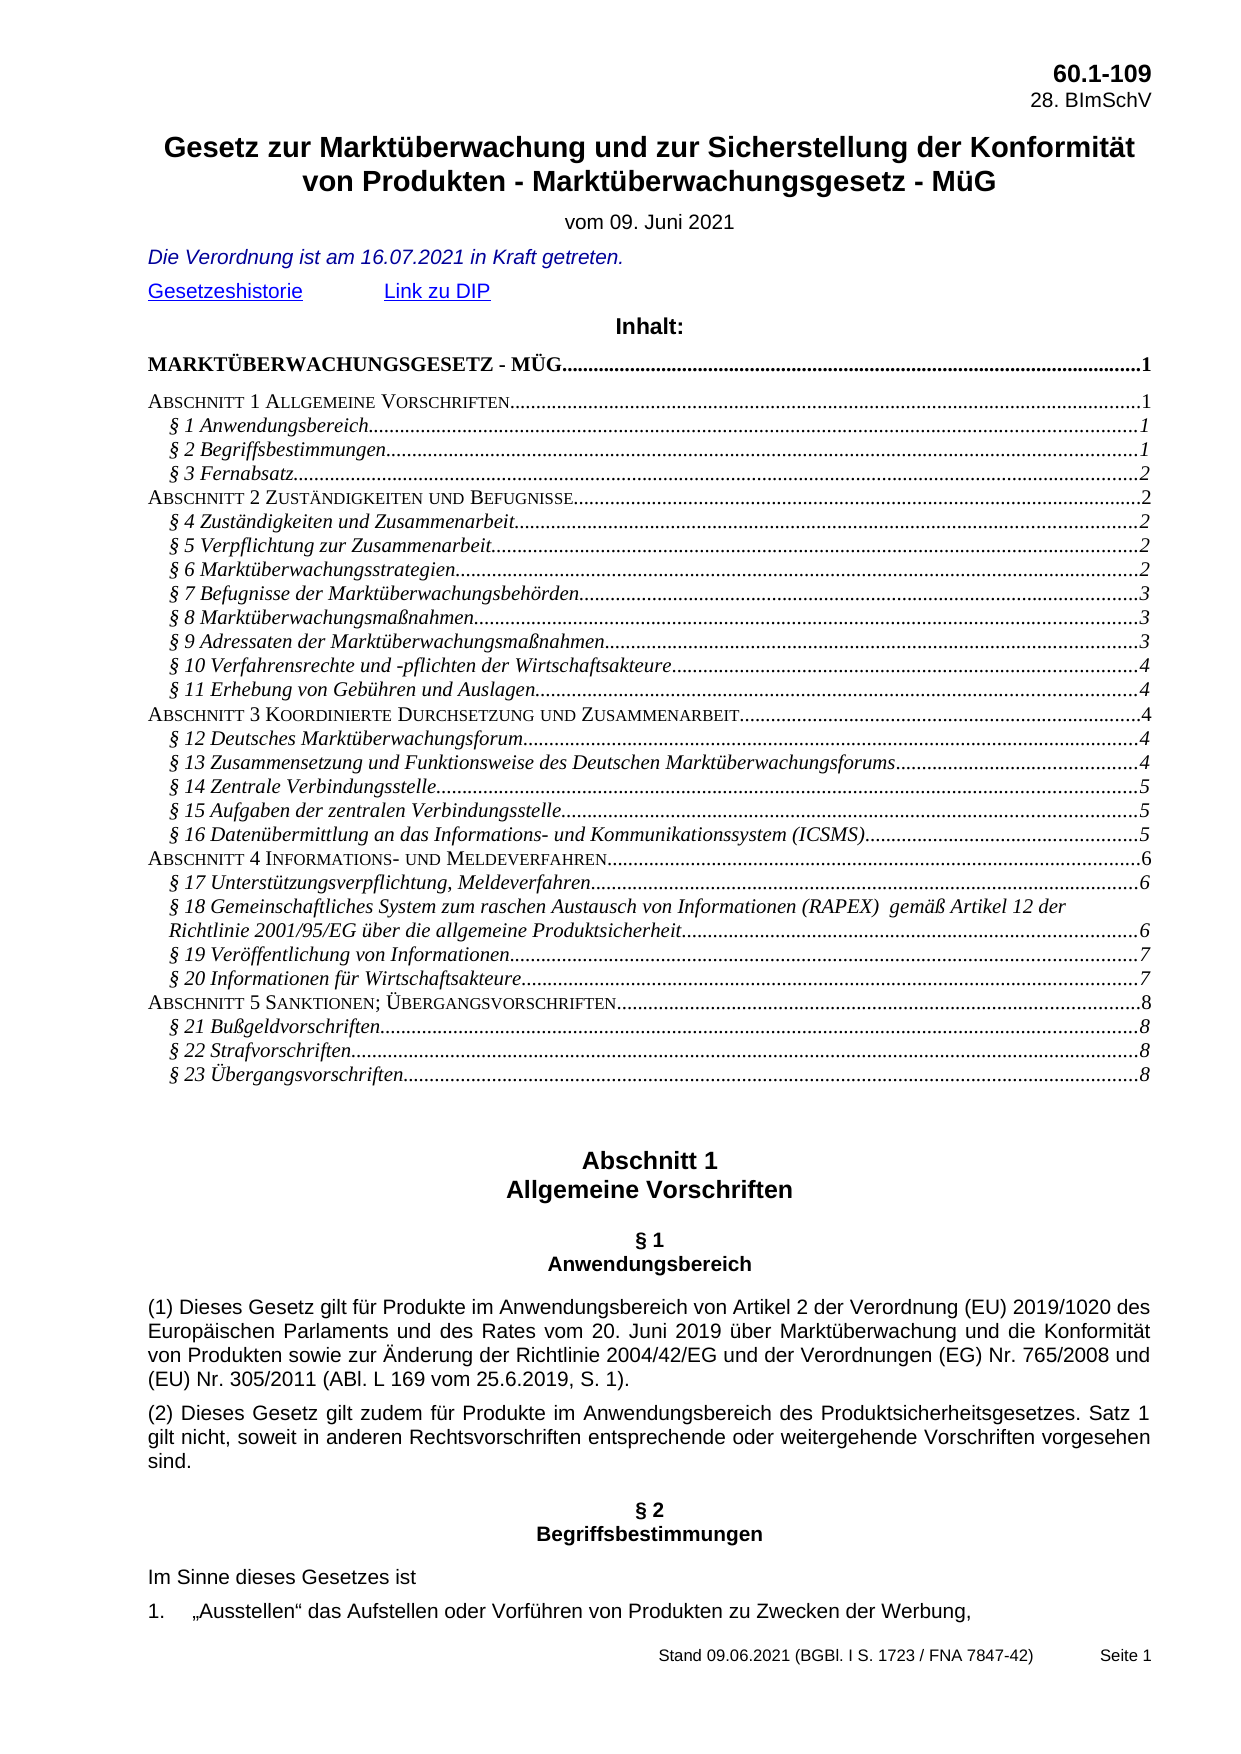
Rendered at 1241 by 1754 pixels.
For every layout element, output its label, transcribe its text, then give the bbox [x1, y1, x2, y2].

subtitle Abschnitt 1 Allgemeine Vorschriften [148, 1146, 1152, 1203]
text Inhalt: [148, 313, 1152, 339]
text § 14 Zentrale Verbindungsstelle 5 [168, 774, 1152, 798]
text § 20 Informationen für Wirtschaftsakteure 7 [168, 966, 1152, 990]
text § 22 Strafvorschriften 8 [168, 1038, 1152, 1062]
text Die Verordnung ist am 16.07.2021 in Kraft getreten. [148, 244, 1152, 268]
text § 10 Verfahrensrechte und -pflichten der Wirtschaftsakteure 4 [168, 653, 1152, 677]
text § 4 Zuständigkeiten und Zusammenarbeit 2 [168, 509, 1152, 533]
text Marktüberwachungsgesetz - MüG 1 [148, 352, 1152, 376]
text Abschnitt 2 Zuständigkeiten und Befugnisse 2 [148, 485, 1152, 509]
text § 6 Marktüberwachungsstrategien 2 [168, 557, 1152, 581]
text § 21 Bußgeldvorschriften 8 [168, 1014, 1152, 1038]
text § 9 Adressaten der Marktüberwachungsmaßnahmen 3 [168, 629, 1152, 653]
text § 8 Marktüberwachungsmaßnahmen 3 [168, 605, 1152, 629]
text § 12 Deutsches Marktüberwachungsforum 4 [168, 726, 1152, 749]
text Abschnitt 5 Sanktionen; Übergangsvorschriften 8 [148, 990, 1152, 1014]
text § 18 Gemeinschaftliches System zum raschen Austausch von Informationen (RAPEX) gemäß Artikel 12 der Richtlinie 2001/95/EG über die allgemeine Produktsicherheit 6 [168, 894, 1152, 942]
subtitle § 1 Anwendungsbereich [148, 1228, 1152, 1276]
text Im Sinne dieses Gesetzes ist [148, 1565, 1152, 1589]
text § 2 Begriffsbestimmungen 1 [168, 437, 1152, 461]
text § 7 Befugnisse der Marktüberwachungsbehörden 3 [168, 581, 1152, 605]
text § 15 Aufgaben der zentralen Verbindungsstelle 5 [168, 798, 1152, 822]
text (2) Dieses Gesetz gilt zudem für Produkte im Anwendungsbereich des Produktsicherheitsgesetzes. Satz 1 gilt nicht, soweit in anderen Rechtsvorschriften entsprechende oder weitergehende Vorschriften vorgesehen sind. [148, 1401, 1152, 1473]
text 1. „Ausstellen“ das Aufstellen oder Vorführen von Produkten zu Zwecken der Werbung, [148, 1599, 1152, 1623]
text Abschnitt 3 Koordinierte Durchsetzung und Zusammenarbeit 4 [148, 701, 1152, 726]
text Gesetzeshistorie Link zu DIP [148, 279, 1152, 303]
subtitle Gesetz zur Marktüberwachung und zur Sicherstellung der Konformität von Produkten - Marktüberwachungsgesetz - MüG [148, 131, 1152, 198]
text § 5 Verpflichtung zur Zusammenarbeit 2 [168, 533, 1152, 557]
text § 13 Zusammensetzung und Funktionsweise des Deutschen Marktüberwachungsforums 4 [168, 749, 1152, 774]
text Abschnitt 4 Informations- und Meldeverfahren 6 [148, 846, 1152, 870]
text § 19 Veröffentlichung von Informationen 7 [168, 942, 1152, 966]
subtitle § 2 Begriffsbestimmungen [148, 1498, 1152, 1546]
text (1) Dieses Gesetz gilt für Produkte im Anwendungsbereich von Artikel 2 der Verordnung (EU) 2019/1020 des Europäischen Parlaments und des Rates vom 20. Juni 2019 über Marktüberwachung und die Konformität von Produkten sowie zur Änderung der Richtlinie 2004/42/EG und der Verordnungen (EG) Nr. 765/2008 und (EU) Nr. 305/2011 (ABl. L 169 vom 25.6.2019, S. 1). [148, 1295, 1152, 1391]
text § 1 Anwendungsbereich 1 [168, 413, 1152, 437]
text § 23 Übergangsvorschriften 8 [168, 1062, 1152, 1086]
text § 3 Fernabsatz 2 [168, 461, 1152, 485]
text § 11 Erhebung von Gebühren und Auslagen 4 [168, 677, 1152, 701]
text Abschnitt 1 Allgemeine Vorschriften 1 [148, 389, 1152, 413]
text § 16 Datenübermittlung an das Informations- und Kommunikationssystem (ICSMS) 5 [168, 822, 1152, 846]
text § 17 Unterstützungsverpflichtung, Meldeverfahren 6 [168, 870, 1152, 894]
text vom 09. Juni 2021 [148, 210, 1152, 234]
